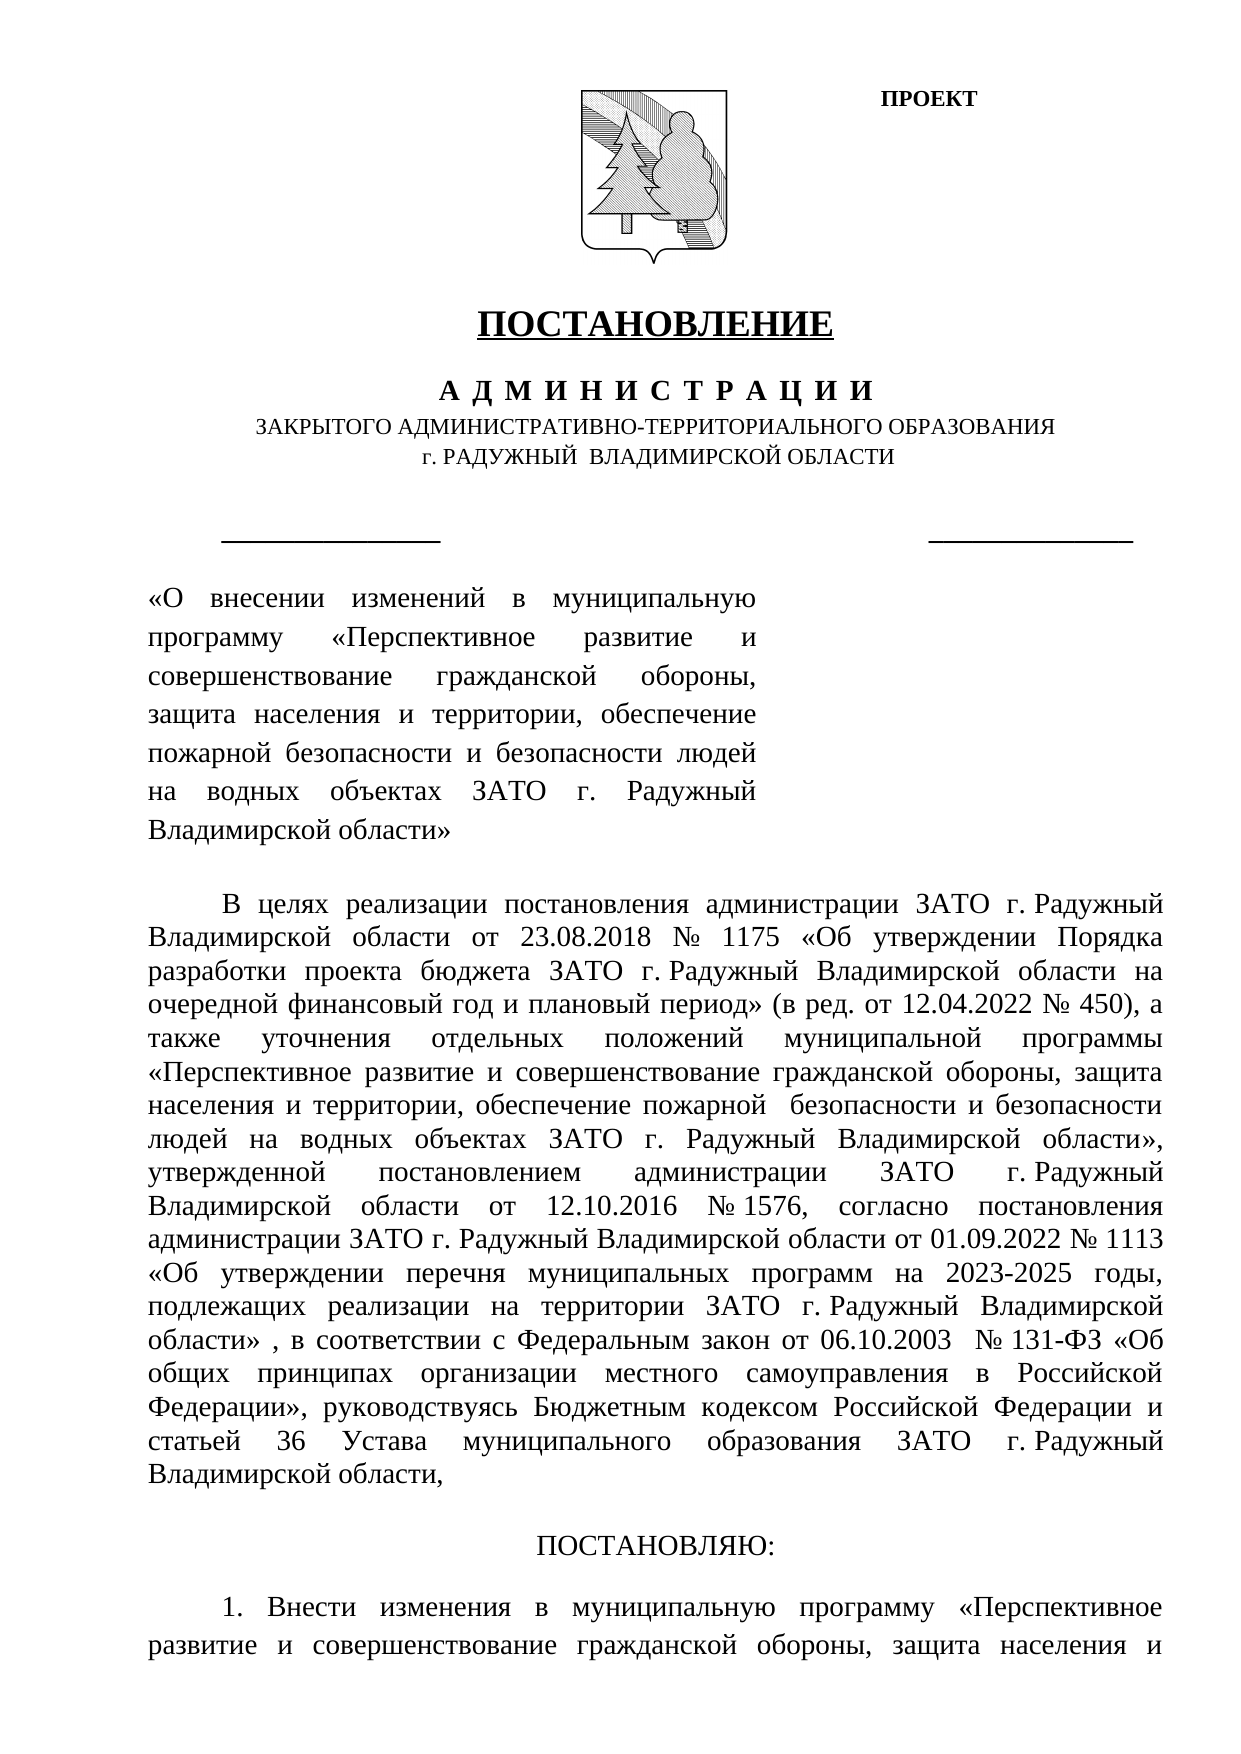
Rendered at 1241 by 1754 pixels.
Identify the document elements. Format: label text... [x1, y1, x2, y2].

text АДМИНИСТРАЦИИ [148, 373, 1163, 406]
text ЗАКРЫТОГО АДМИНИСТРАТИВНО-ТЕРРИТОРИАЛЬНОГО ОБРАЗОВАНИЯ [148, 413, 1163, 439]
text В целях реализации постановления администрации ЗАТО г. Радужный Владимирской области от 23.08.2018 № 1175 «Об утверждении Порядка разработки проекта бюджета ЗАТО г. Радужный Владимирской области на очередной финансовый год и плановый период» (в ред. от 12.04.2022 № 450), а также уточнения отдельных положений муниципальной программы «Перспективное развитие и совершенствование гражданской обороны, защита населения и территории, обеспечение пожарной безопасности и безопасности людей на водных объектах ЗАТО г. Радужный Владимирской области», утвержденной постановлением администрации ЗАТО г. Радужный Владимирской области от 12.10.2016 № 1576, согласно постановления администрации ЗАТО г. Радужный Владимирской области от 01.09.2022 № 1113 «Об утверждении перечня муниципальных программ на 2023-2025 годы, подлежащих реализации на территории ЗАТО г. Радужный Владимирской области» , в соответствии с Федеральным закон от 06.10.2003 № 131-ФЗ «Об общих принципах организации местного самоуправления в Российской Федерации», руководствуясь Бюджетным кодексом Российской Федерации и статьей 36 Устава муниципального образования ЗАТО г. Радужный Владимирской области, [148, 886, 1163, 1490]
text г. РАДУЖНЫЙ ВЛАДИМИРСКОЙ ОБЛАСТИ [148, 443, 1163, 469]
text ПОСТАНОВЛЕНИЕ [148, 301, 1163, 344]
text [148, 1589, 1163, 1661]
text _______________ ______________ [148, 512, 1163, 545]
picture [580, 89, 731, 265]
text ПОСТАНОВЛЯЮ: [148, 1528, 1163, 1562]
table_header «О внесении изменений в муниципальную программу «Перспективное развитие и совершенствование гражданской обороны, защита населения и территории, обеспечение пожарной безопасности и безопасности людей на водных объектах ЗАТО г. Радужный Владимирской области» [136, 581, 768, 852]
